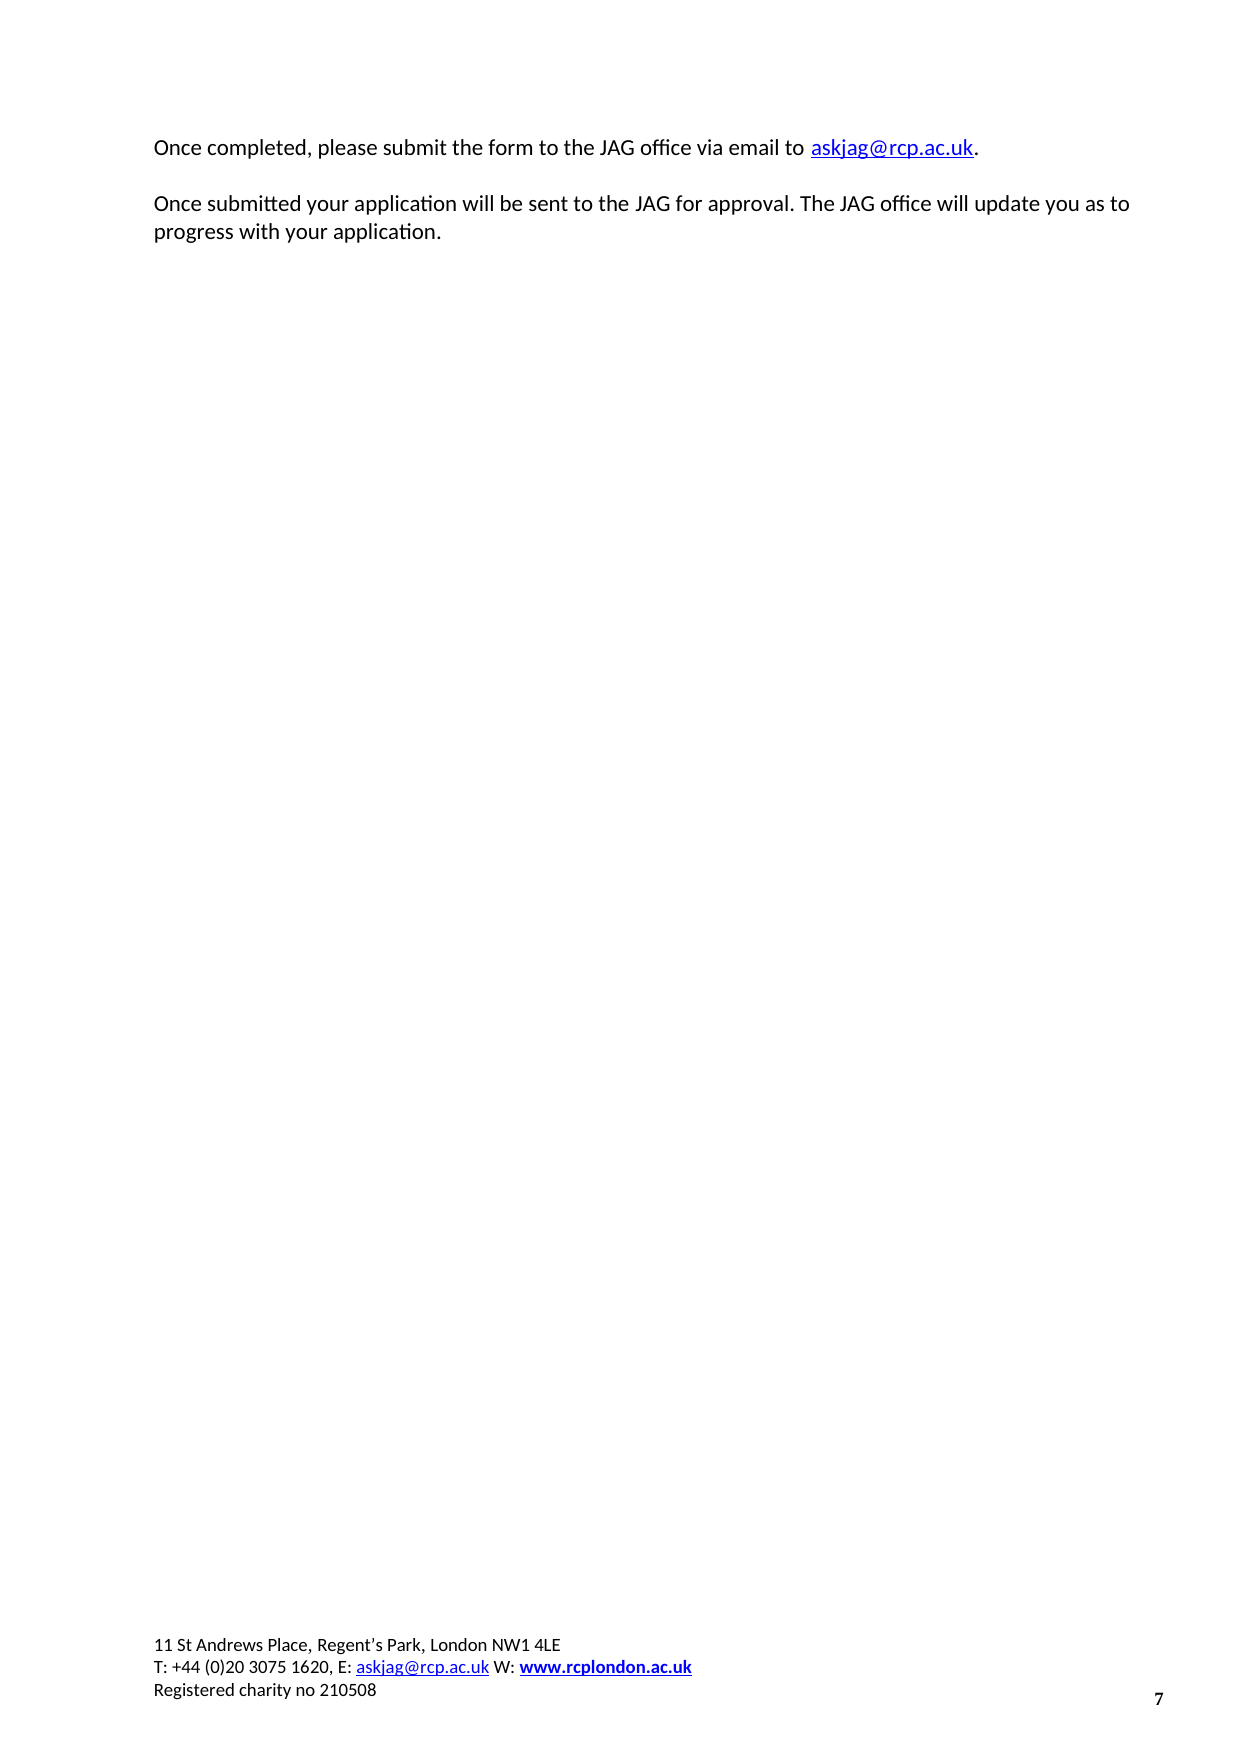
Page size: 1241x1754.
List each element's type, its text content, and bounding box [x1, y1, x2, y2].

text Once completed, please submit the form to the JAG office via email to askjag@rcp.ac.uk. [153, 133, 1157, 161]
text Once submitted your application will be sent to the JAG for approval. The JAG office will update you as to progress with your application. [153, 189, 1157, 245]
